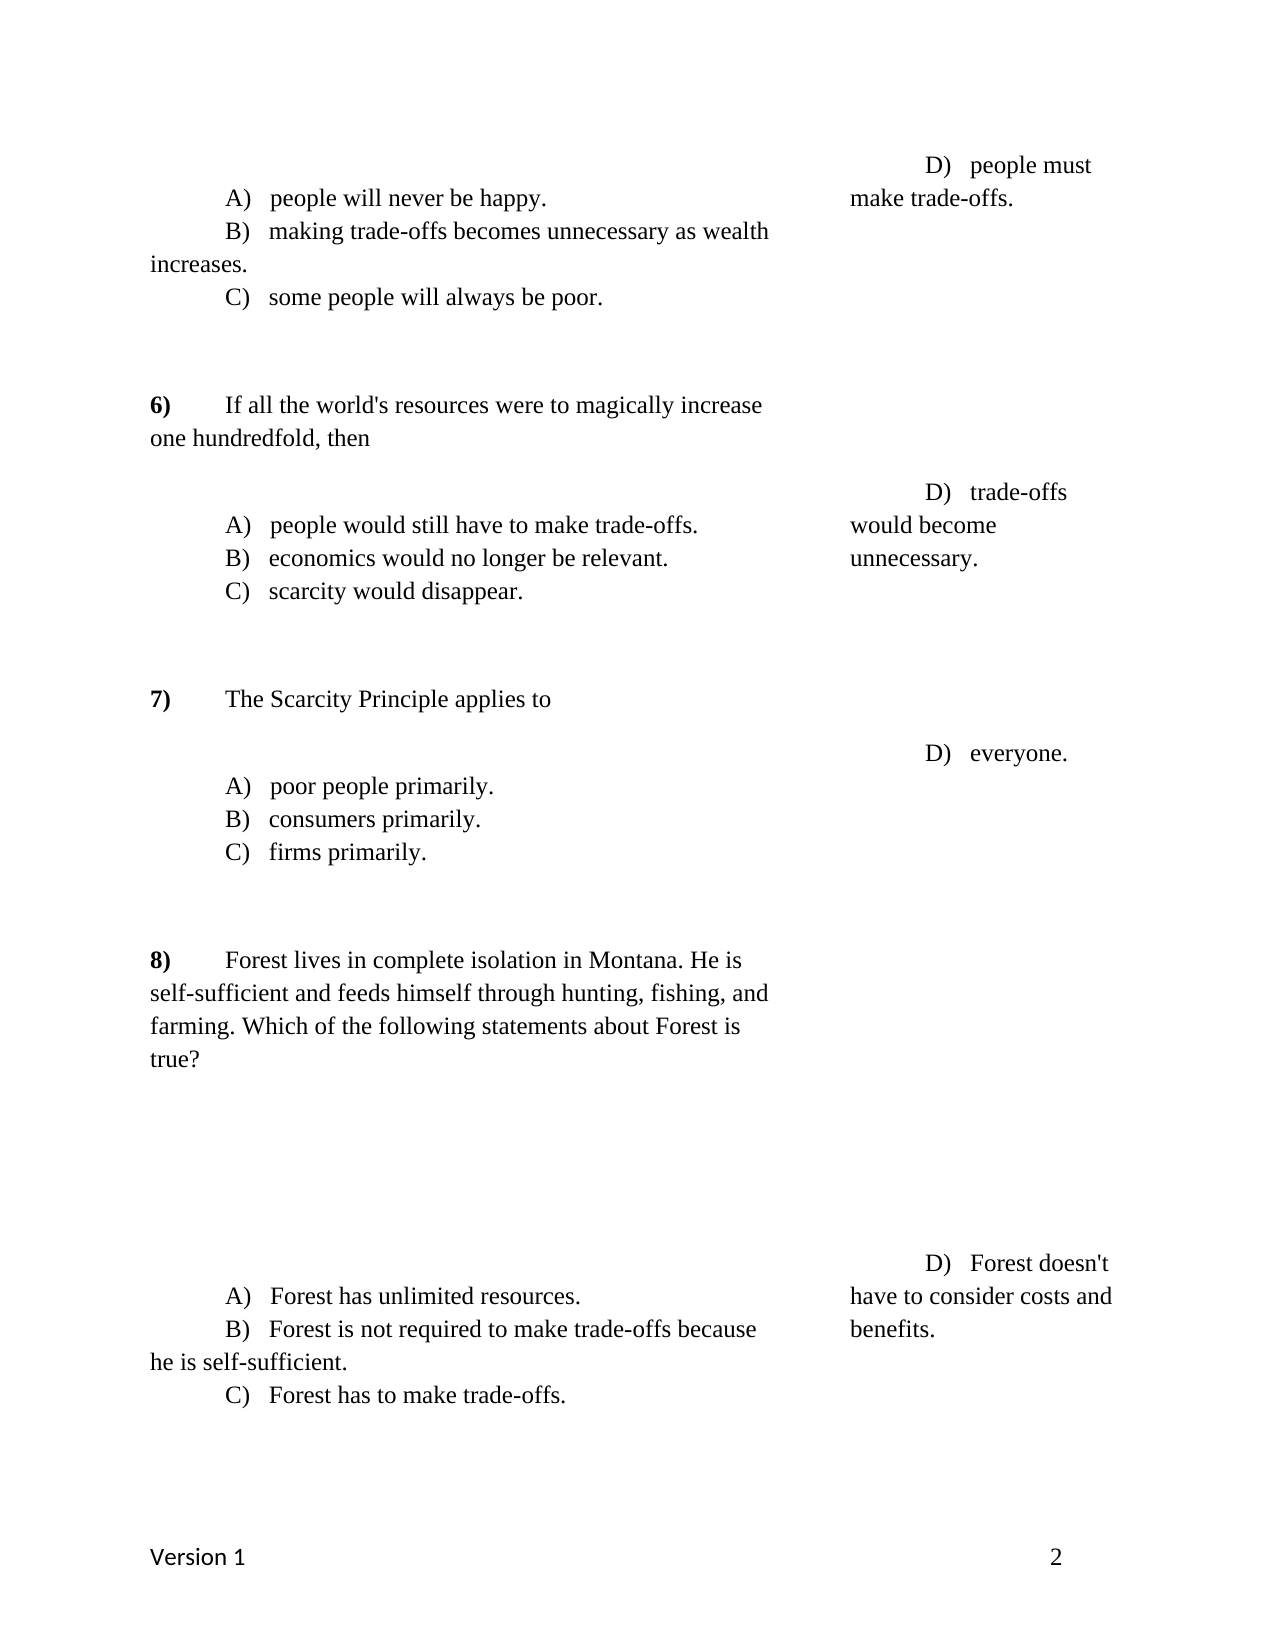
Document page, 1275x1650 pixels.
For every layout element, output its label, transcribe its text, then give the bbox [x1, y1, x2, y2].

text A) poor people primarily. B) consumers primarily. C) firms primarily. D) everyone. [150, 738, 775, 866]
text A) poor people primarily. B) consumers primarily. C) firms primarily. D) everyone. [850, 738, 1125, 800]
text 8) Forest lives in complete isolation in Montana. He is self-sufficient and feeds himself through hunting, fishing, and farming. Which of the following statements about Forest is true? [150, 945, 775, 1073]
text A) people will never be happy. B) making trade-offs becomes unnecessary as wealth increases. C) some people will always be poor. D) people must make trade-offs. [850, 150, 1125, 245]
text A) Forest has unlimited resources. B) Forest is not required to make trade-offs because he is self-sufficient. C) Forest has to make trade-offs. D) Forest doesn't have to consider costs and benefits. [150, 1248, 775, 1409]
text 7) The Scarcity Principle applies to [150, 684, 775, 713]
text A) people would still have to make trade-offs. B) economics would no longer be relevant. C) scarcity would disappear. D) trade-offs would become unnecessary. [850, 477, 1125, 605]
text 6) If all the world's resources were to magically increase one hundredfold, then [150, 390, 775, 452]
text A) people will never be happy. B) making trade-offs becomes unnecessary as wealth increases. C) some people will always be poor. D) people must make trade-offs. [150, 150, 775, 311]
text A) Forest has unlimited resources. B) Forest is not required to make trade-offs because he is self-sufficient. C) Forest has to make trade-offs. D) Forest doesn't have to consider costs and benefits. [850, 1248, 1125, 1376]
text A) people would still have to make trade-offs. B) economics would no longer be relevant. C) scarcity would disappear. D) trade-offs would become unnecessary. [150, 477, 775, 605]
